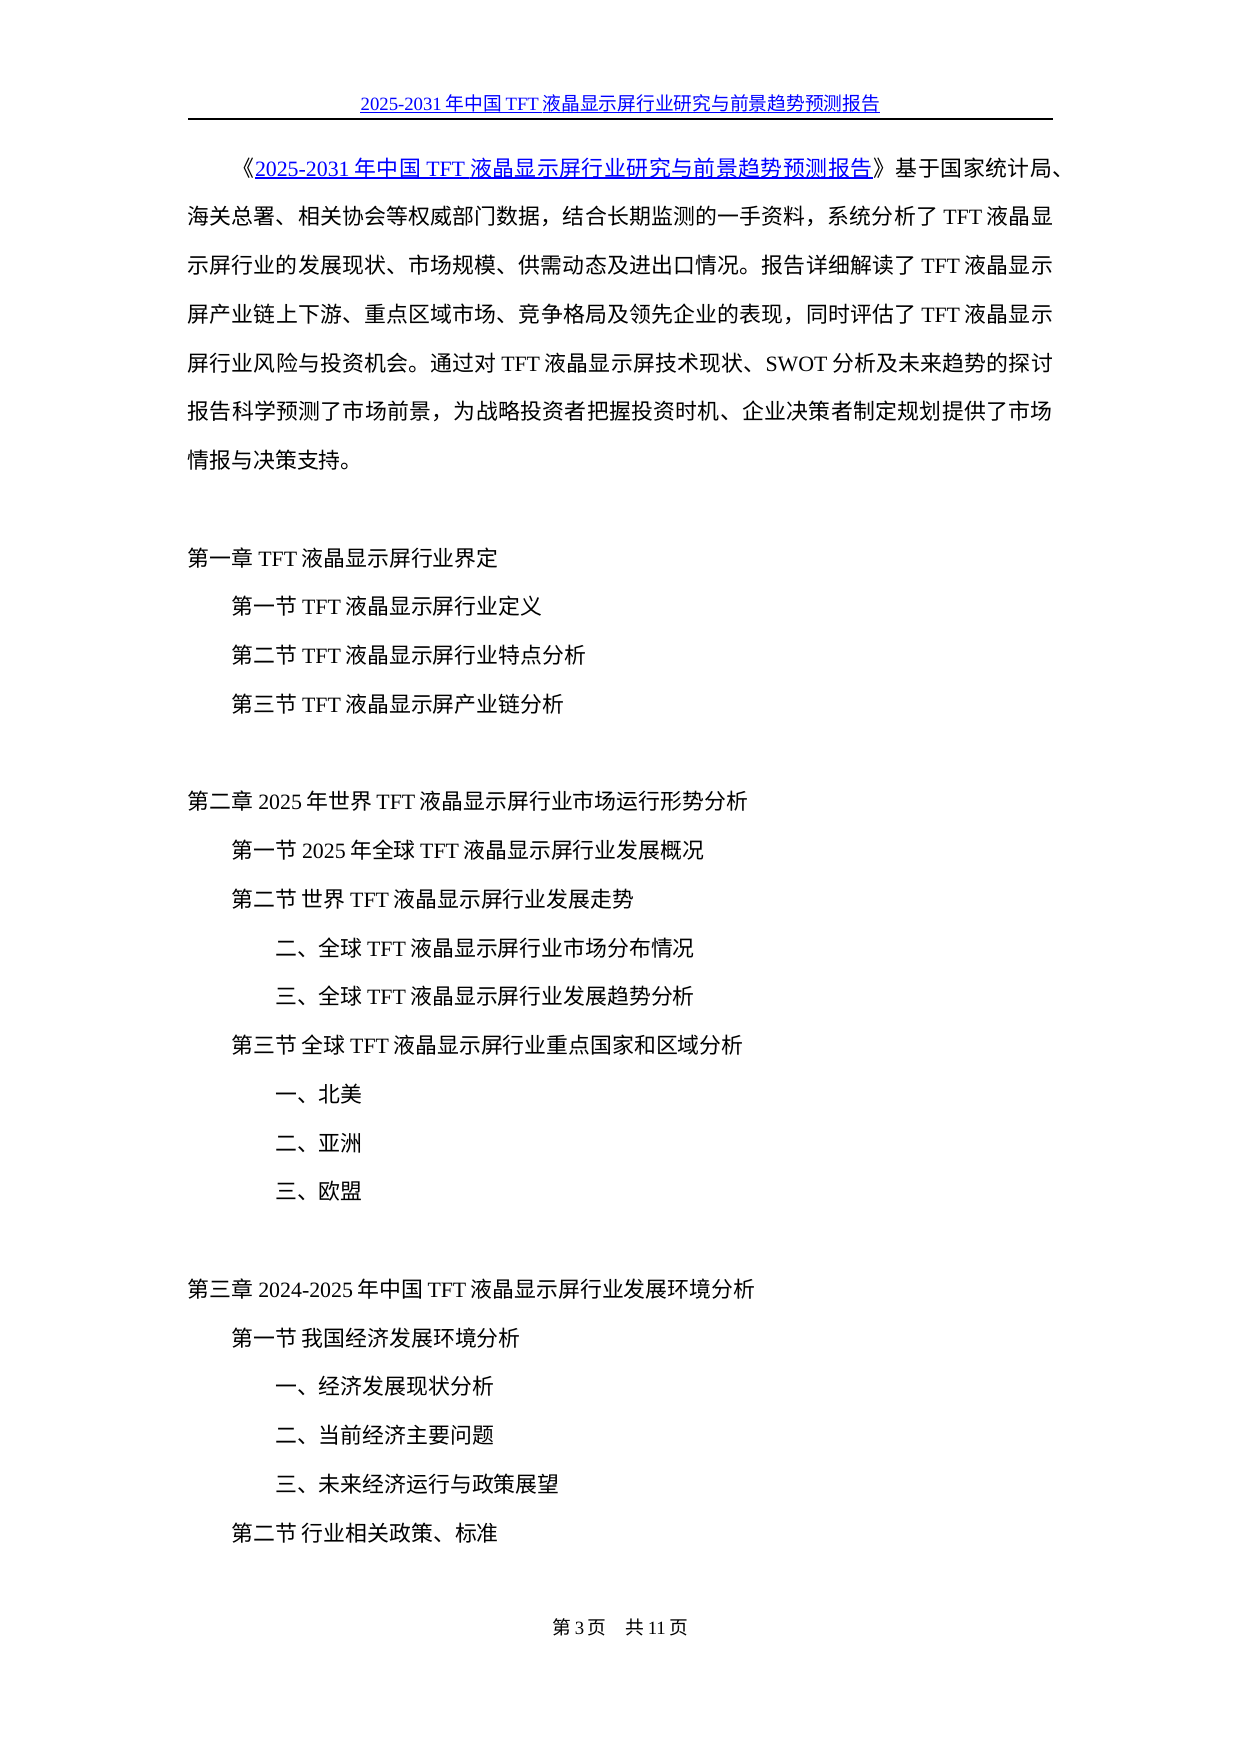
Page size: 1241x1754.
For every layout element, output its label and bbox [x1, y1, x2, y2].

text [187, 150, 1053, 1548]
